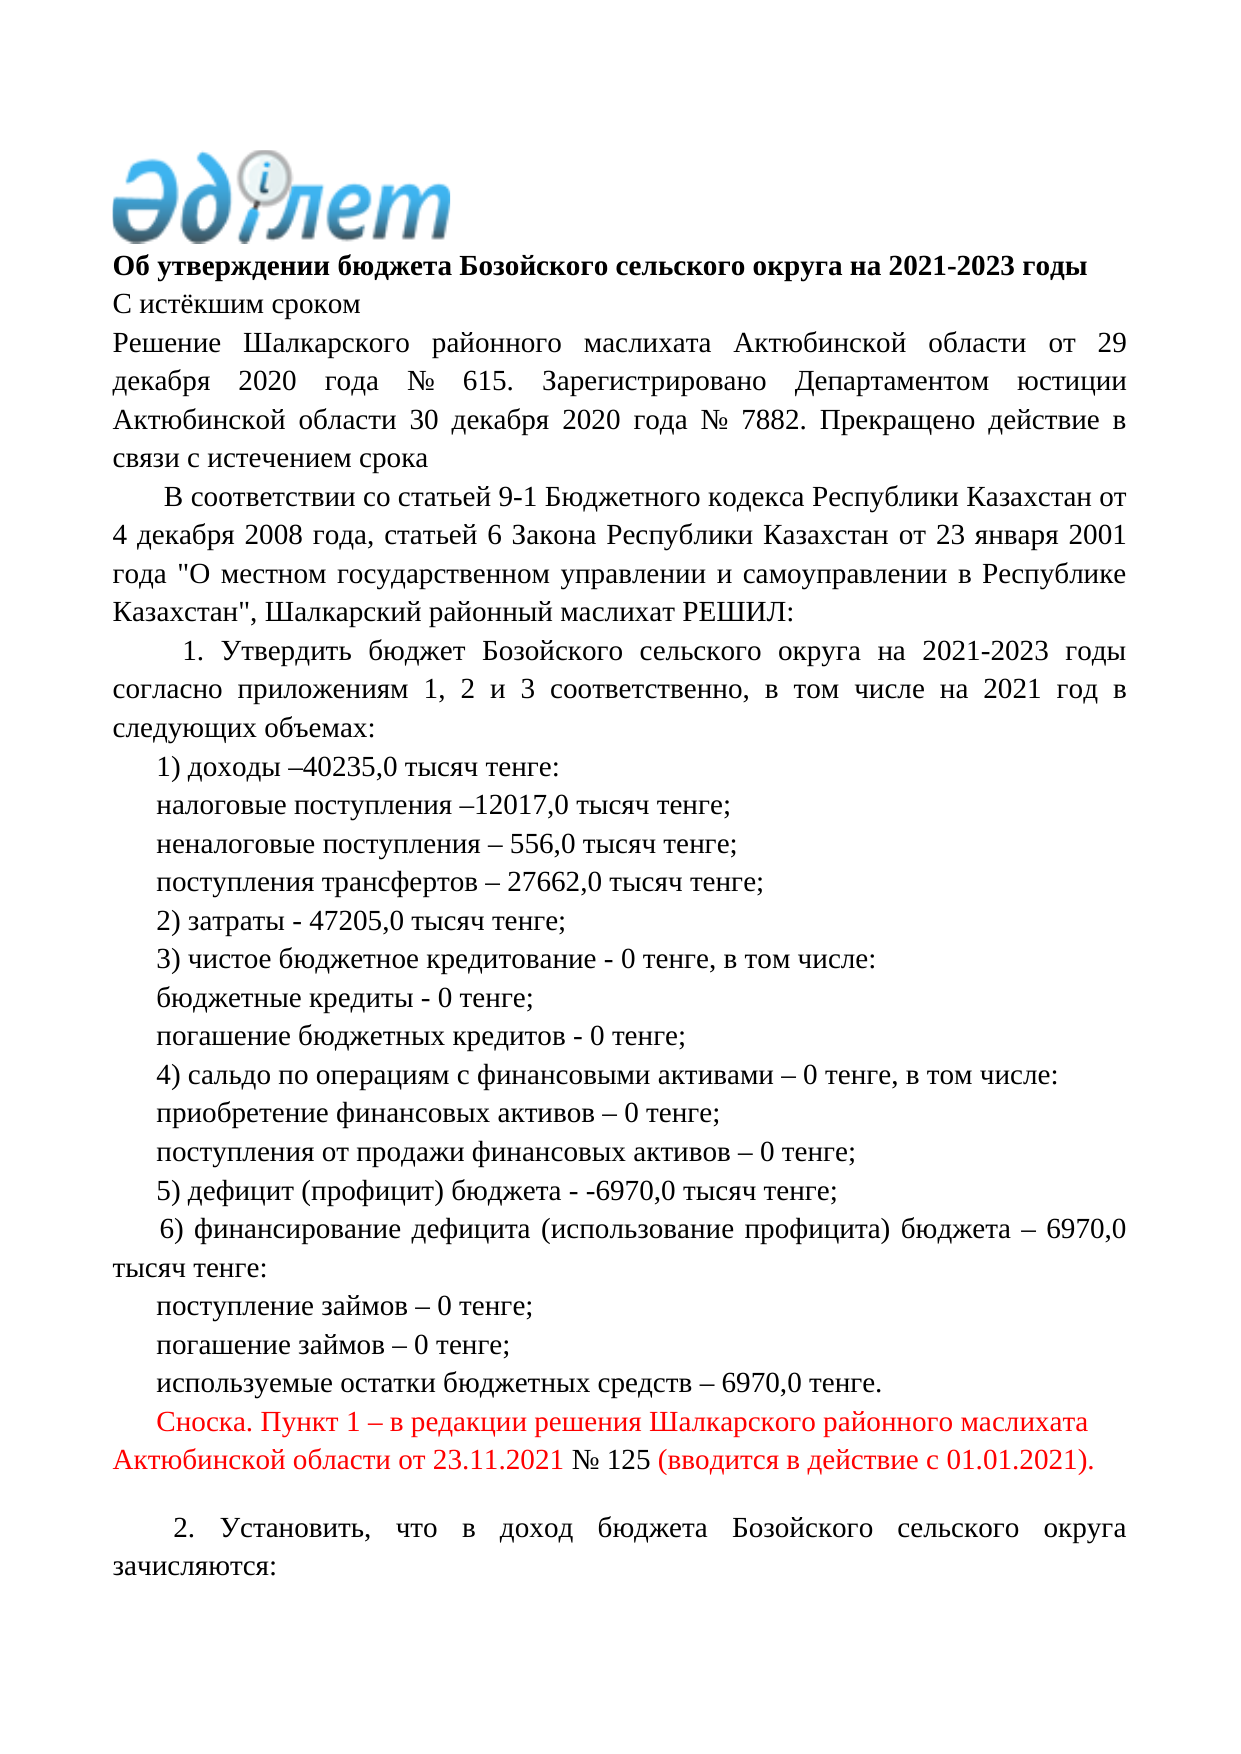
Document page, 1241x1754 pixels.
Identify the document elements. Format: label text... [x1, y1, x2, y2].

text Сноска. Пункт 1 – в редакции решения Шалкарского районного маслихата Актюбинской области от 23.11.2021 № 125 (вводится в действие с 01.01.2021). [112, 1404, 1128, 1506]
text налоговые поступления –12017,0 тысяч тенге; [112, 787, 1128, 821]
text В соответствии со статьей 9-1 Бюджетного кодекса Республики Казахстан от 4 декабря 2008 года, статьей 6 Закона Республики Казахстан от 23 января 2001 года "О местном государственном управлении и самоуправлении в Республике Казахстан", Шалкарский районный маслихат РЕШИЛ: [112, 479, 1128, 628]
text С истёкшим сроком [112, 286, 1128, 320]
picture [112, 150, 451, 244]
text бюджетные кредиты - 0 тенге; [112, 980, 1128, 1013]
text поступления от продажи финансовых активов – 0 тенге; [112, 1134, 1128, 1168]
text поступления трансфертов – 27662,0 тысяч тенге; [112, 864, 1128, 898]
text Об утверждении бюджета Бозойского сельского округа на 2021-2023 годы [112, 248, 1128, 281]
text 5) дефицит (профицит) бюджета - -6970,0 тысяч тенге; [112, 1173, 1128, 1206]
text Решение Шалкарского районного маслихата Актюбинской области от 29 декабря 2020 года № 615. Зарегистрировано Департаментом юстиции Актюбинской области 30 декабря 2020 года № 7882. Прекращено действие в связи с истечением срока [112, 325, 1128, 474]
text 6) финансирование дефицита (использование профицита) бюджета – 6970,0 тысяч тенге: [112, 1211, 1128, 1283]
text поступление займов – 0 тенге; [112, 1288, 1128, 1322]
text неналоговые поступления – 556,0 тысяч тенге; [112, 826, 1128, 859]
text погашение займов – 0 тенге; [112, 1327, 1128, 1360]
text приобретение финансовых активов – 0 тенге; [112, 1096, 1128, 1129]
text 1. Утвердить бюджет Бозойского сельского округа на 2021-2023 годы согласно приложениям 1, 2 и 3 соответственно, в том числе на 2021 год в следующих объемах: [112, 633, 1128, 744]
text 1) доходы –40235,0 тысяч тенге: [112, 749, 1128, 782]
text 4) сальдо по операциям с финансовыми активами – 0 тенге, в том числе: [112, 1057, 1128, 1091]
text погашение бюджетных кредитов - 0 тенге; [112, 1018, 1128, 1052]
text 3) чистое бюджетное кредитование - 0 тенге, в том числе: [112, 941, 1128, 975]
text 2) затраты - 47205,0 тысяч тенге; [112, 903, 1128, 936]
text 2. Установить, что в доход бюджета Бозойского сельского округа зачисляются: [112, 1510, 1128, 1582]
text используемые остатки бюджетных средств – 6970,0 тенге. [112, 1365, 1128, 1399]
